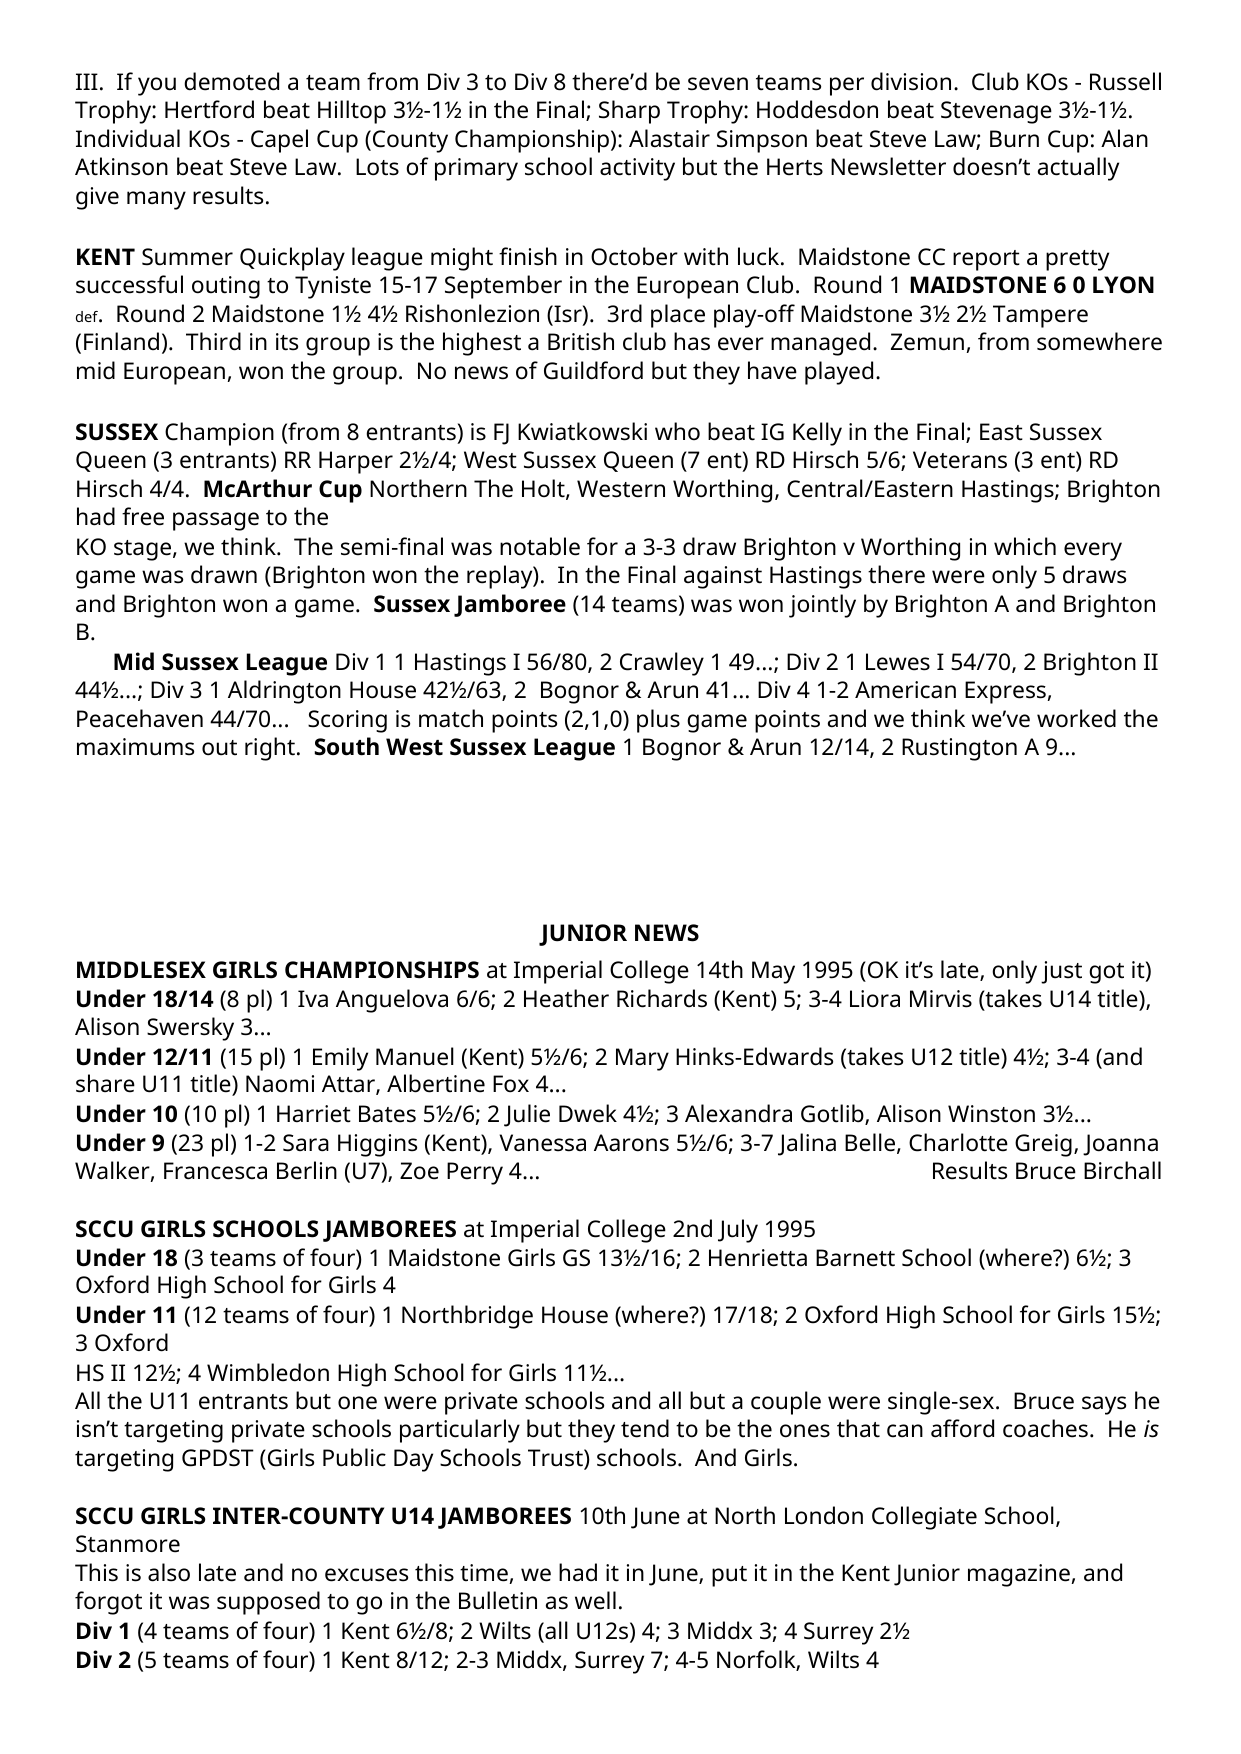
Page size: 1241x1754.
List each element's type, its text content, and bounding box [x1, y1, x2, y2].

text KENT Summer Quickplay league might finish in October with luck. Maidstone CC report a pretty successful outing to Tyniste 15-17 September in the European Club. Round 1 MAIDSTONE 6 0 LYON def. Round 2 Maidstone 1½ 4½ Rishonlezion (Isr). 3rd place play-off Maidstone 3½ 2½ Tampere (Finland). Third in its group is the highest a British club has ever managed. Zemun, from somewhere mid European, won the group. No news of Guildford but they have played. [75, 242, 1165, 386]
text MIDDLESEX GIRLS CHAMPIONSHIPS at Imperial College 14th May 1995 (OK it’s late, only just got it) [75, 956, 1165, 984]
text SUSSEX Champion (from 8 entrants) is FJ Kwiatkowski who beat IG Kelly in the Final; East Sussex Queen (3 entrants) RR Harper 2½/4; West Sussex Queen (7 ent) RD Hirsch 5/6; Veterans (3 ent) RD Hirsch 4/4. McArthur Cup Northern The Holt, Western Worthing, Central/Eastern Hastings; Brighton had free passage to the [75, 417, 1165, 532]
text Under 18/14 (8 pl) 1 Iva Anguelova 6/6; 2 Heather Richards (Kent) 5; 3-4 Liora Mirvis (takes U14 title), Alison Swersky 3... [75, 984, 1165, 1042]
text Div 2 (5 teams of four) 1 Kent 8/12; 2-3 Middx, Surrey 7; 4-5 Norfolk, Wilts 4 [75, 1645, 1165, 1674]
text SCCU GIRLS SCHOOLS JAMBOREES at Imperial College 2nd July 1995 [75, 1214, 1165, 1243]
text SCCU GIRLS INTER-COUNTY U14 JAMBOREES 10th June at North London Collegiate School, Stanmore [75, 1501, 1165, 1559]
text Under 11 (12 teams of four) 1 Northbridge House (where?) 17/18; 2 Oxford High School for Girls 15½; 3 Oxford [75, 1301, 1165, 1358]
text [75, 67, 1165, 211]
text This is also late and no excuses this time, we had it in June, put it in the Kent Junior magazine, and forgot it was supposed to go in the Bulletin as well. [75, 1559, 1165, 1616]
text Under 18 (3 teams of four) 1 Maidstone Girls GS 13½/16; 2 Henrietta Barnett School (where?) 6½; 3 Oxford High School for Girls 4 [75, 1243, 1165, 1301]
text Div 1 (4 teams of four) 1 Kent 6½/8; 2 Wilts (all U12s) 4; 3 Middx 3; 4 Surrey 2½ [75, 1616, 1165, 1645]
text Under 10 (10 pl) 1 Harriet Bates 5½/6; 2 Julie Dwek 4½; 3 Alexandra Gotlib, Alison Winston 3½... [75, 1099, 1165, 1128]
text Under 12/11 (15 pl) 1 Emily Manuel (Kent) 5½/6; 2 Mary Hinks-Edwards (takes U12 title) 4½; 3-4 (and share U11 title) Naomi Attar, Albertine Fox 4... [75, 1042, 1165, 1099]
text All the U11 entrants but one were private schools and all but a couple were single-sex. Bruce says he isn’t targeting private schools particularly but they tend to be the ones that can afford coaches. He is targeting GPDST (Girls Public Day Schools Trust) schools. And Girls. [75, 1387, 1165, 1473]
text Mid Sussex League Div 1 1 Hastings I 56/80, 2 Crawley 1 49...; Div 2 1 Lewes I 54/70, 2 Brighton II 44½...; Div 3 1 Aldrington House 42½/63, 2 Bognor & Arun 41... Div 4 1-2 American Express, Peacehaven 44/70... Scoring is match points (2,1,0) plus game points and we think we’ve worked the maximums out right. South West Sussex League 1 Bognor & Arun 12/14, 2 Rustington A 9... [75, 647, 1165, 762]
text HS II 12½; 4 Wimbledon High School for Girls 11½... [75, 1358, 1165, 1387]
text Under 9 (23 pl) 1-2 Sara Higgins (Kent), Vanessa Aarons 5½/6; 3-7 Jalina Belle, Charlotte Greig, Joanna Walker, Francesca Berlin (U7), Zoe Perry 4... Results Bruce Birchall [75, 1128, 1165, 1186]
text KO stage, we think. The semi-final was notable for a 3-3 draw Brighton v Worthing in which every game was drawn (Brighton won the replay). In the Final against Hastings there were only 5 draws and Brighton won a game. Sussex Jamboree (14 teams) was won jointly by Brighton A and Brighton B. [75, 532, 1165, 647]
text JUNIOR NEWS [75, 919, 1165, 947]
